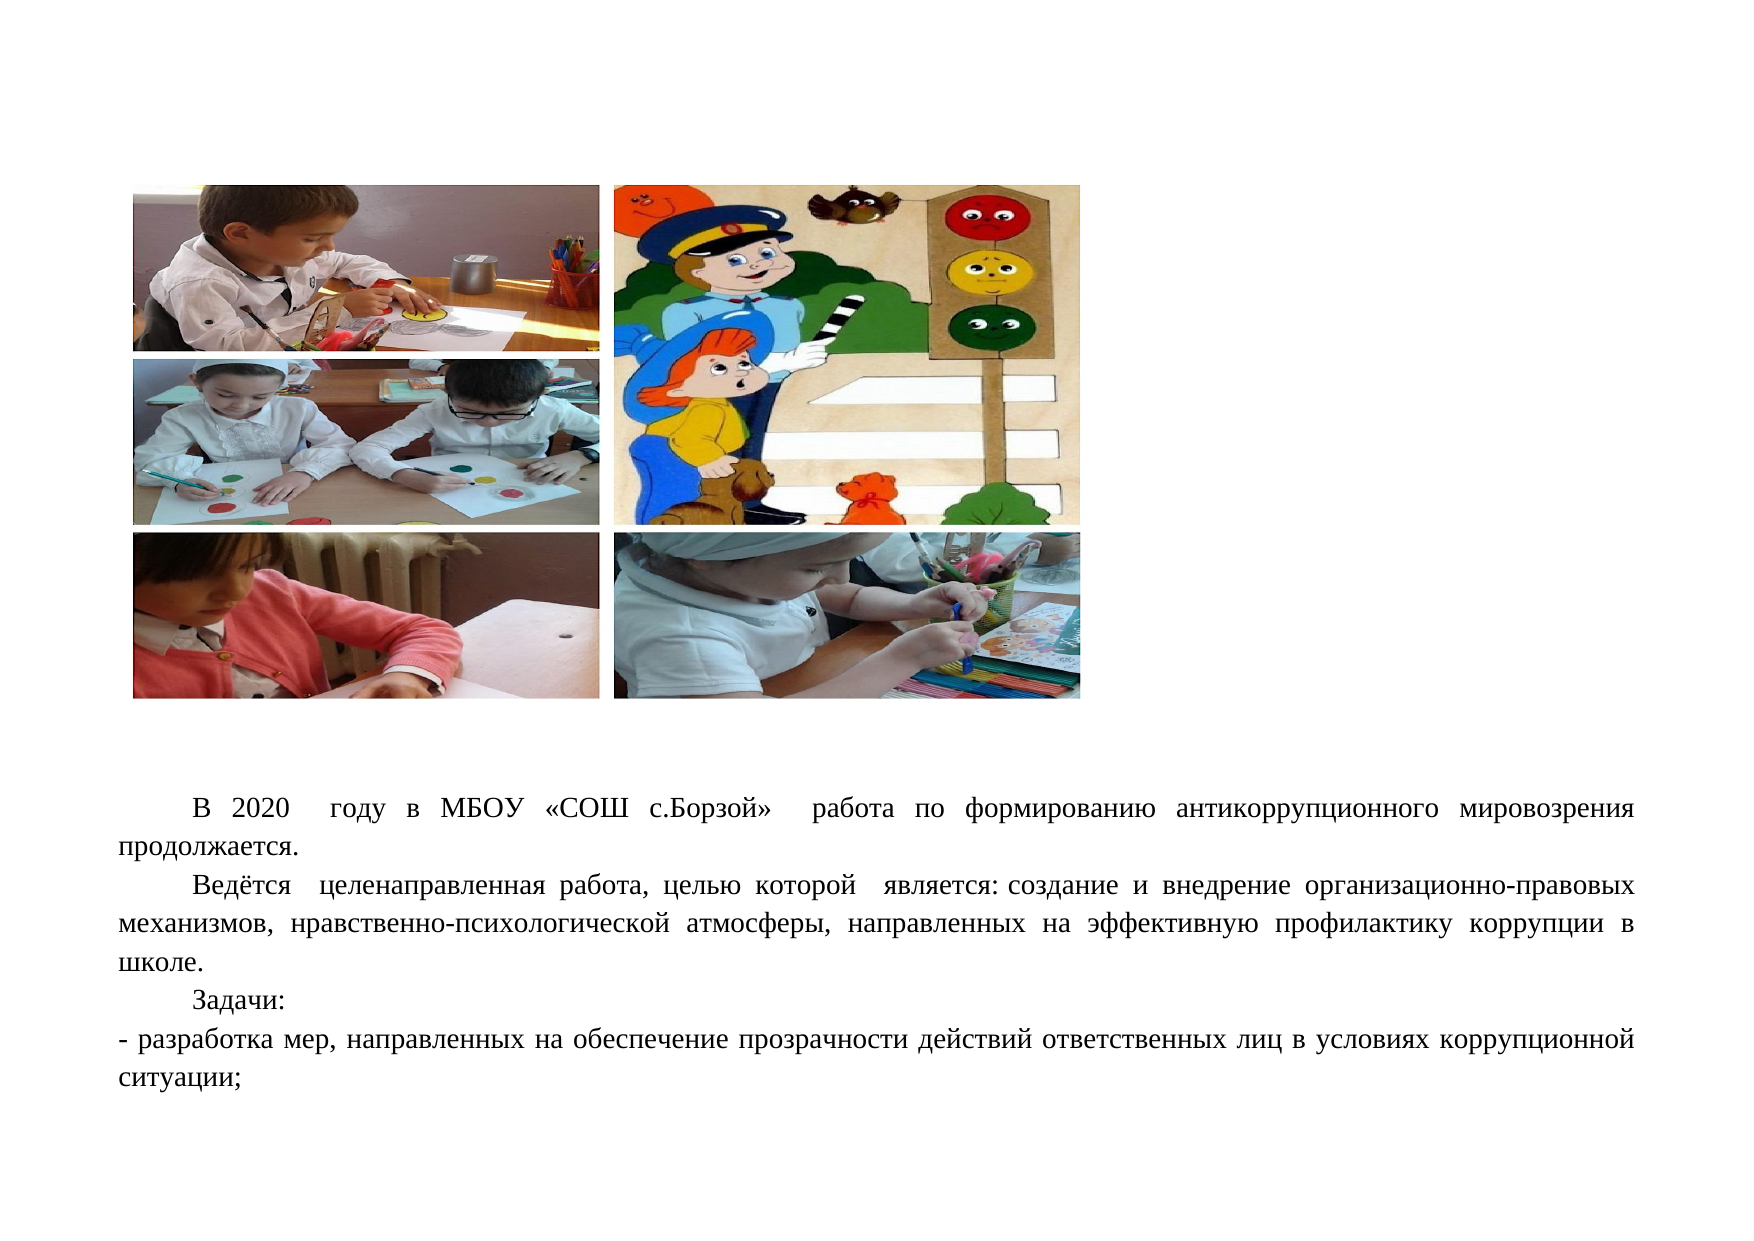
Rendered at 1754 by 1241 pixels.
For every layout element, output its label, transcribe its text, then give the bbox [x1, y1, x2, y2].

text Ведётся целенаправленная работа, целью которой является: создание и внедрение организационно-правовых механизмов, нравственно-психологической атмосферы, направленных на эффективную профилактику коррупции в школе. [118, 867, 1636, 977]
text В 2020 году в МБОУ «СОШ с.Борзой» работа по формированию антикоррупционного мировозрения продолжается. [118, 790, 1636, 862]
text - разработка мер, направленных на обеспечение прозрачности действий ответственных лиц в условиях коррупционной ситуации; [118, 1021, 1636, 1093]
picture [118, 177, 1094, 706]
text Задачи: [118, 982, 1636, 1016]
